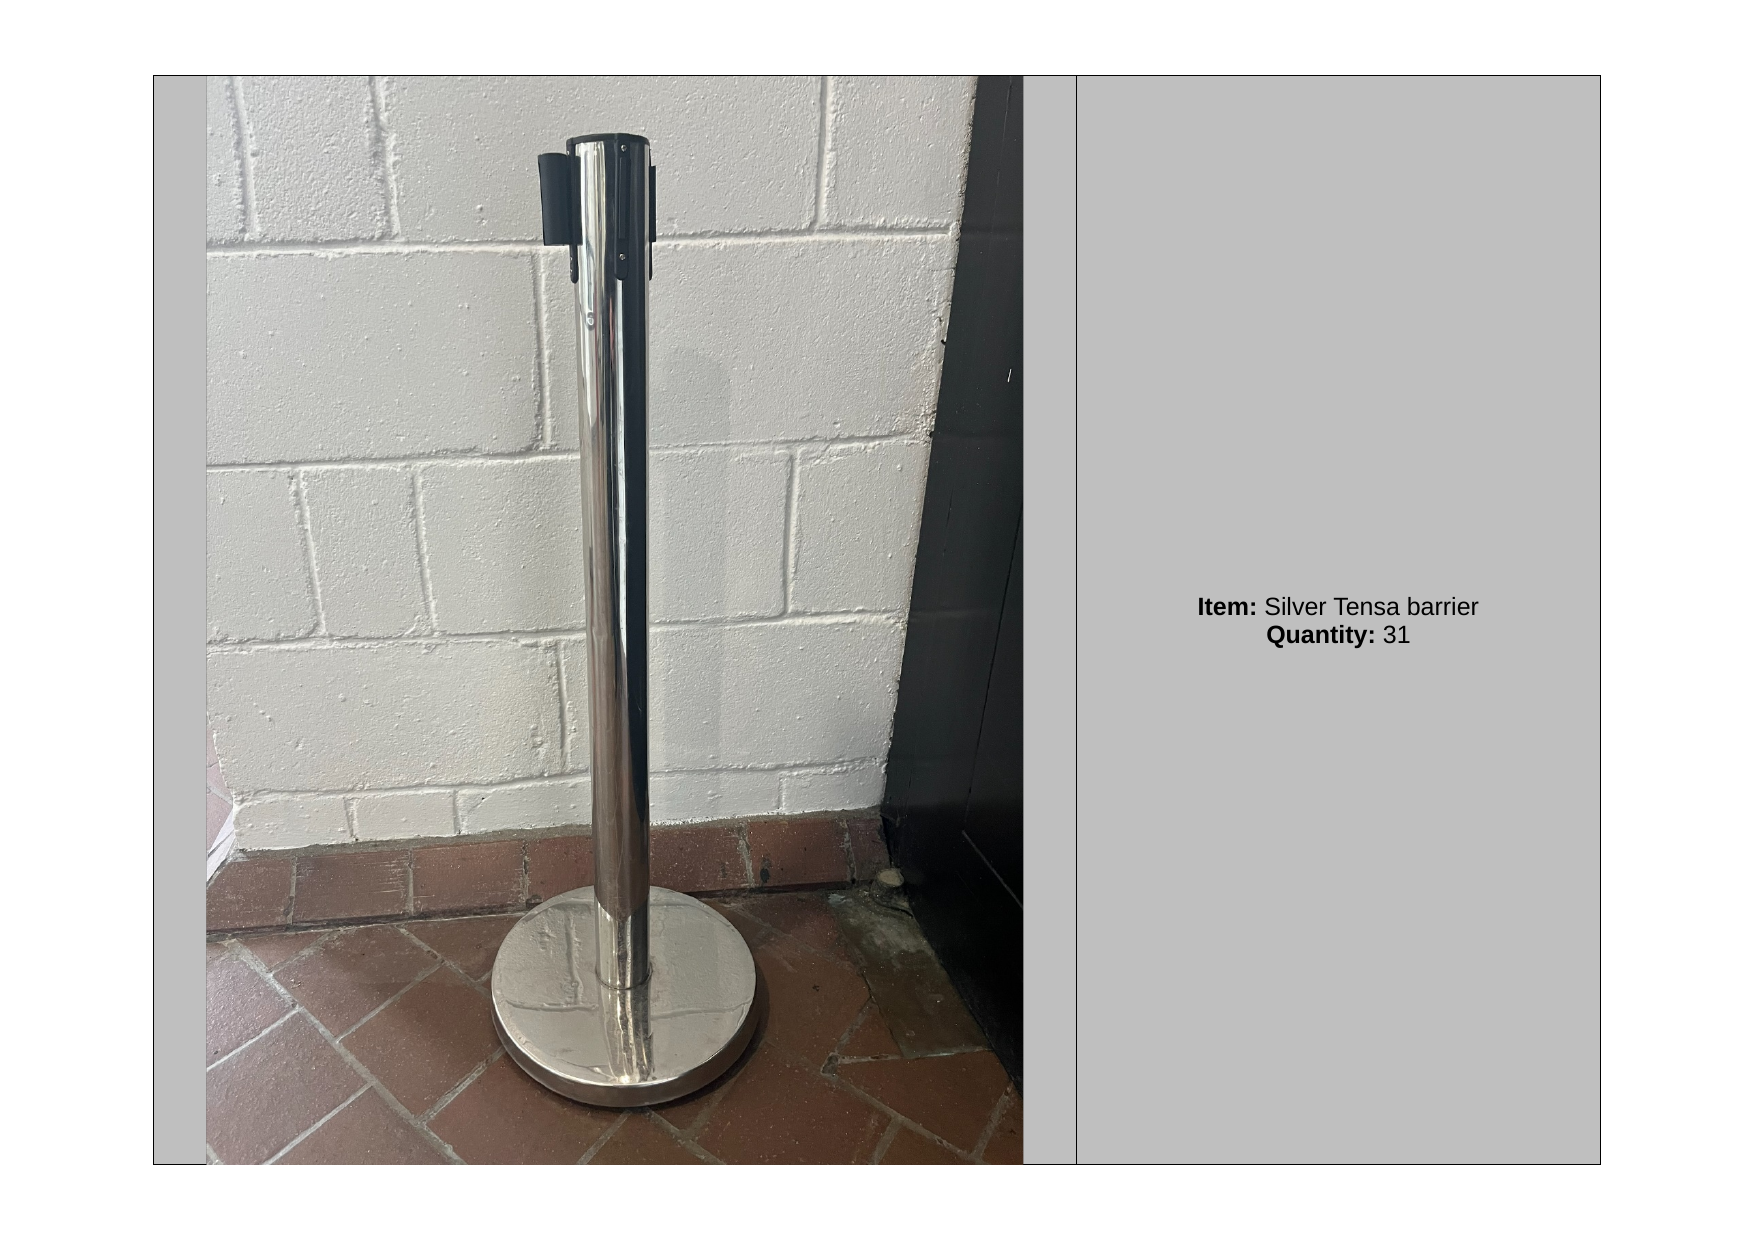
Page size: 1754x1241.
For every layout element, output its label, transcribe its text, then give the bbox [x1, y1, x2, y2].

table_cell Item: Silver Tensa barrier Quantity: 31 [1077, 76, 1600, 1164]
picture [206, 76, 1024, 1165]
table_cell [1024, 76, 1076, 1164]
table_cell [154, 76, 206, 1164]
